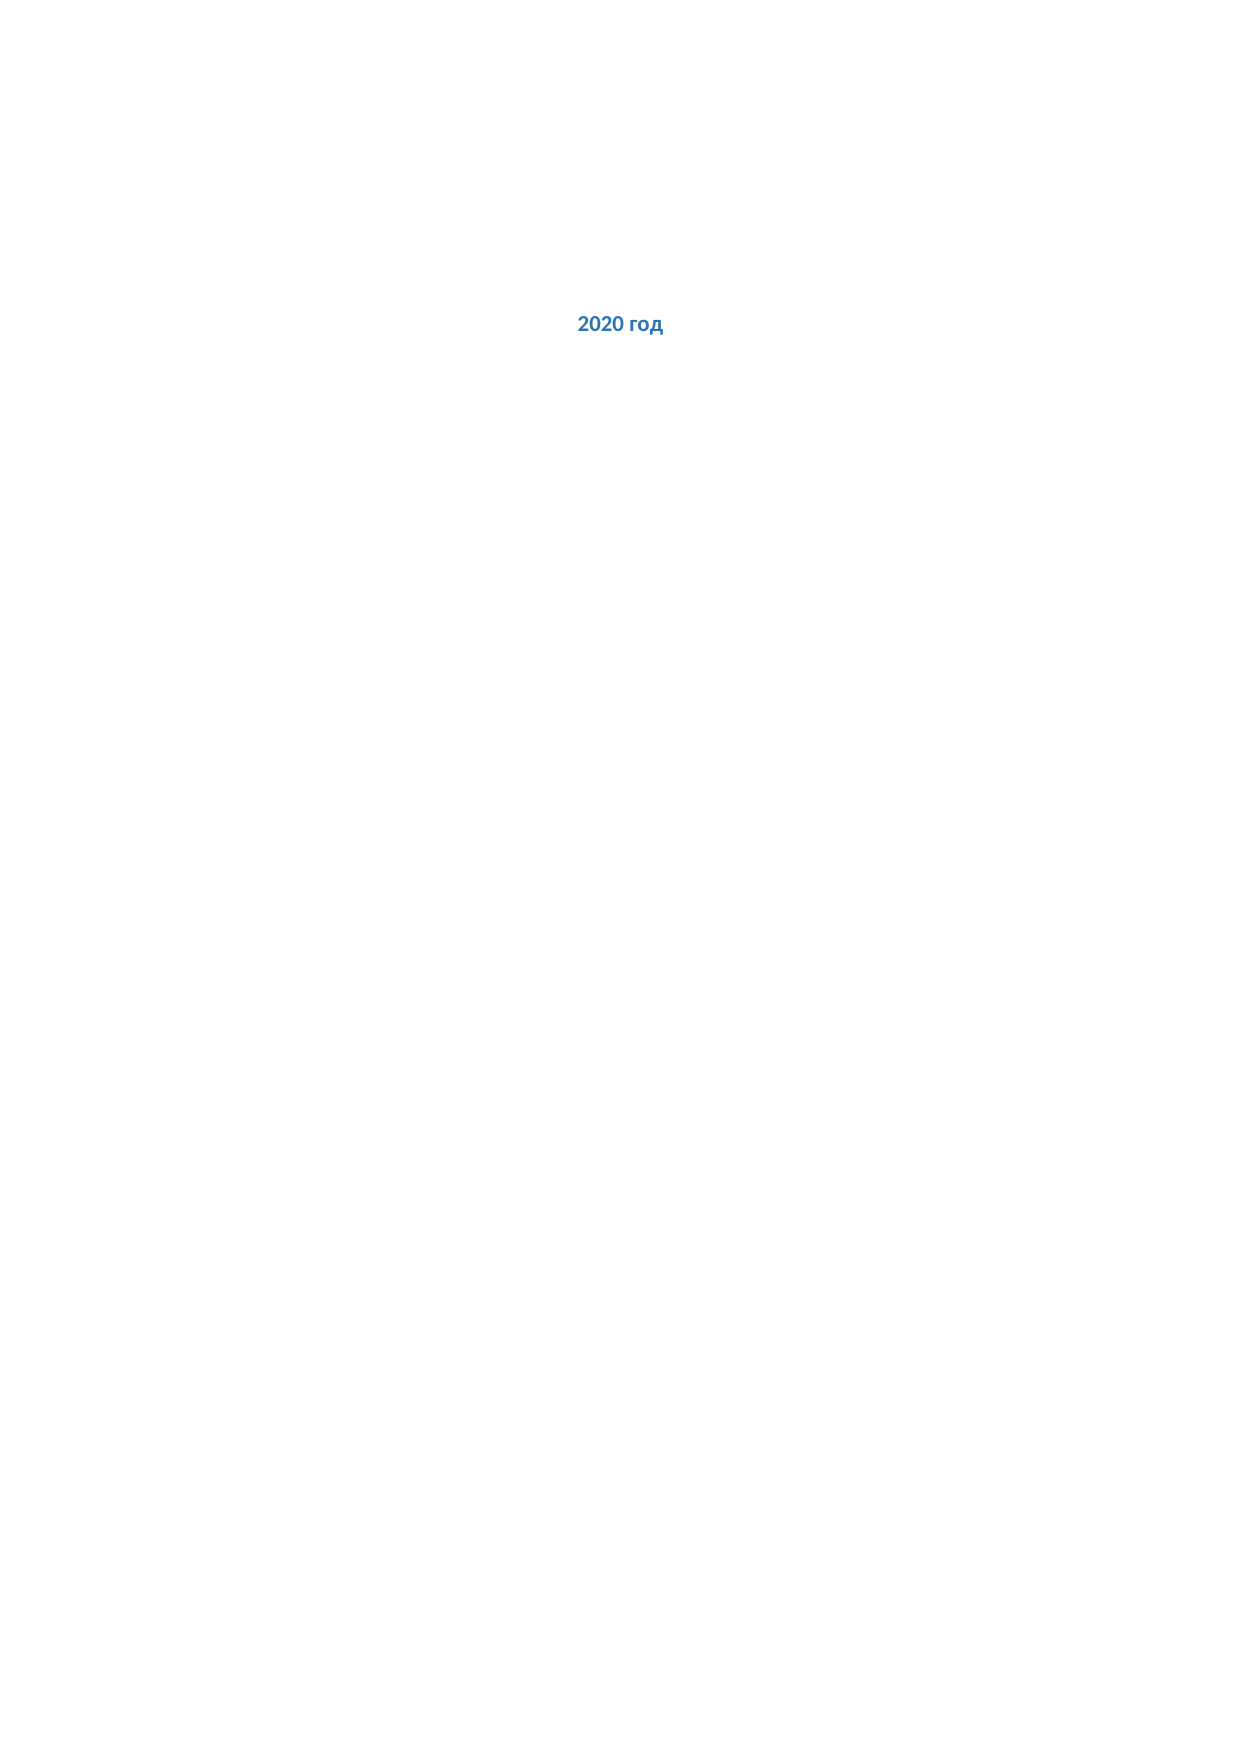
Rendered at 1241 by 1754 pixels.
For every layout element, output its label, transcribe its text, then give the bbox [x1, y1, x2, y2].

text 2020 год [75, 309, 1165, 337]
